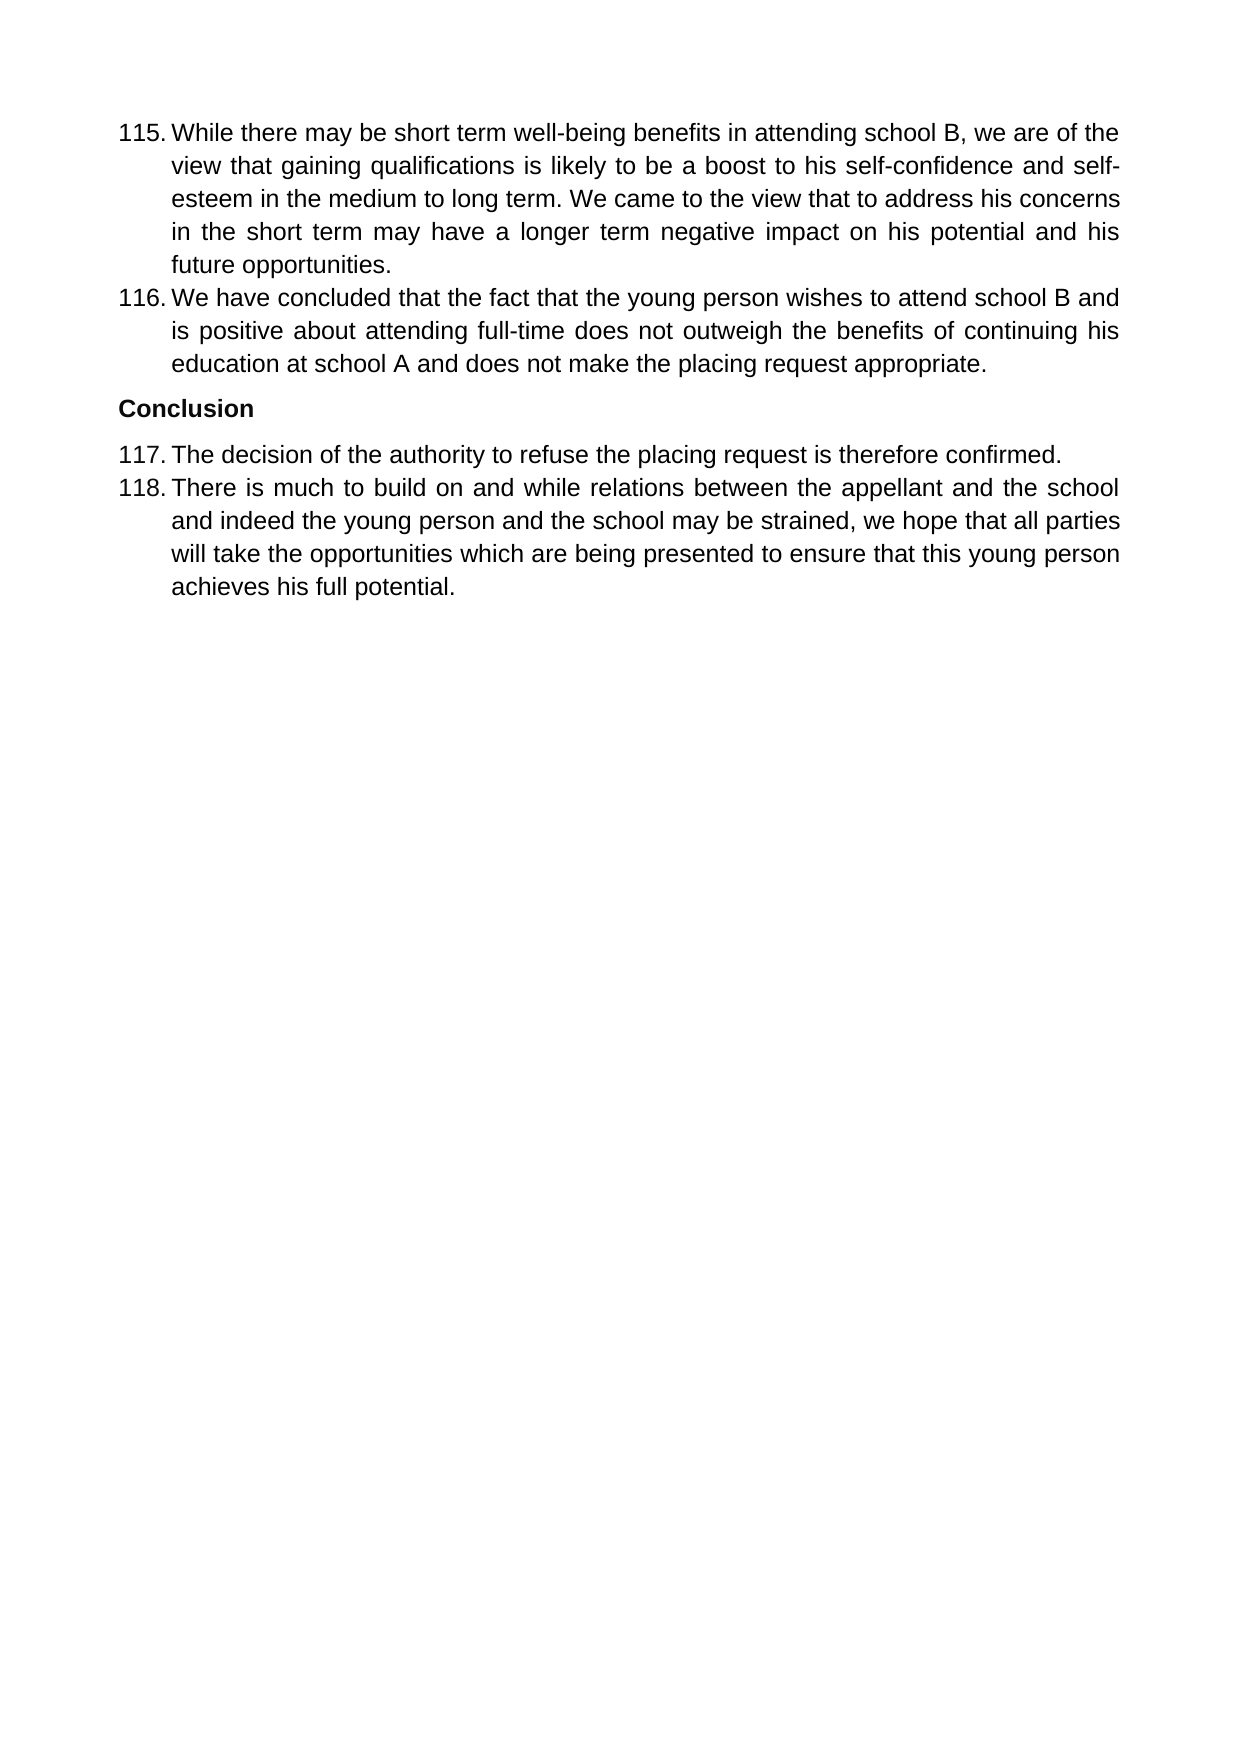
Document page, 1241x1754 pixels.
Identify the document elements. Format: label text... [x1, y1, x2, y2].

list While there may be short term well-being benefits in attending school B, we are of the view that gaining qualifications is likely to be a boost to his self-confidence and self-esteem in the medium to long term. We came to the view that to address his concerns in the short term may have a longer term negative impact on his potential and his future opportunities. [118, 118, 1122, 279]
list We have concluded that the fact that the young person wishes to attend school B and is positive about attending full-time does not outweigh the benefits of continuing his education at school A and does not make the placing request appropriate. [118, 283, 1122, 378]
text Conclusion [118, 394, 1122, 423]
list The decision of the authority to refuse the placing request is therefore confirmed. [118, 440, 1122, 468]
list There is much to build on and while relations between the appellant and the school and indeed the young person and the school may be strained, we hope that all parties will take the opportunities which are being presented to ensure that this young person achieves his full potential. [118, 473, 1122, 601]
